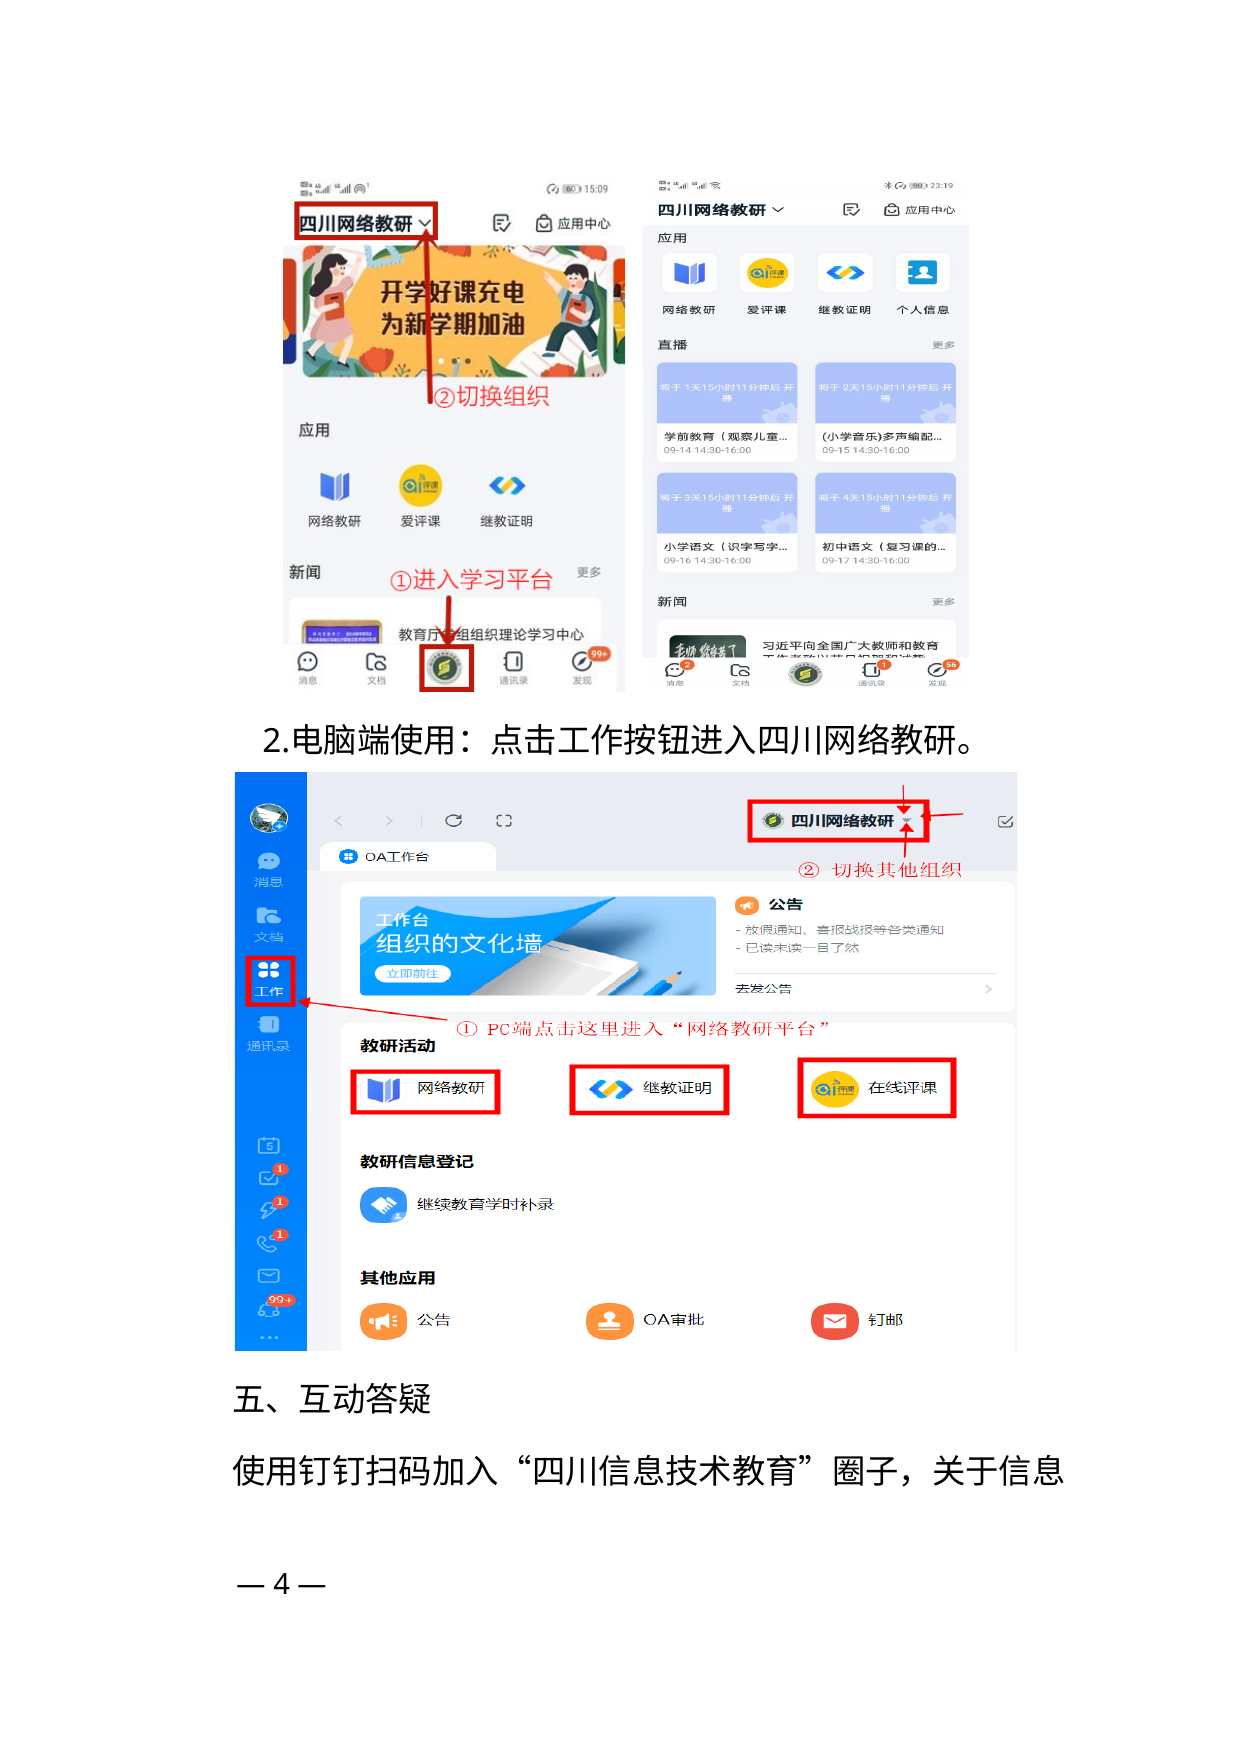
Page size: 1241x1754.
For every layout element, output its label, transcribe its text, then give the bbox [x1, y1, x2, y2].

text 五、互动答疑 [165, 1373, 1087, 1421]
picture [642, 177, 969, 692]
text 2.电脑端使用：点击工作按钮进入四川网络教研。 [165, 714, 1087, 762]
picture [283, 177, 626, 692]
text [165, 1445, 1087, 1493]
picture [234, 772, 1018, 1351]
